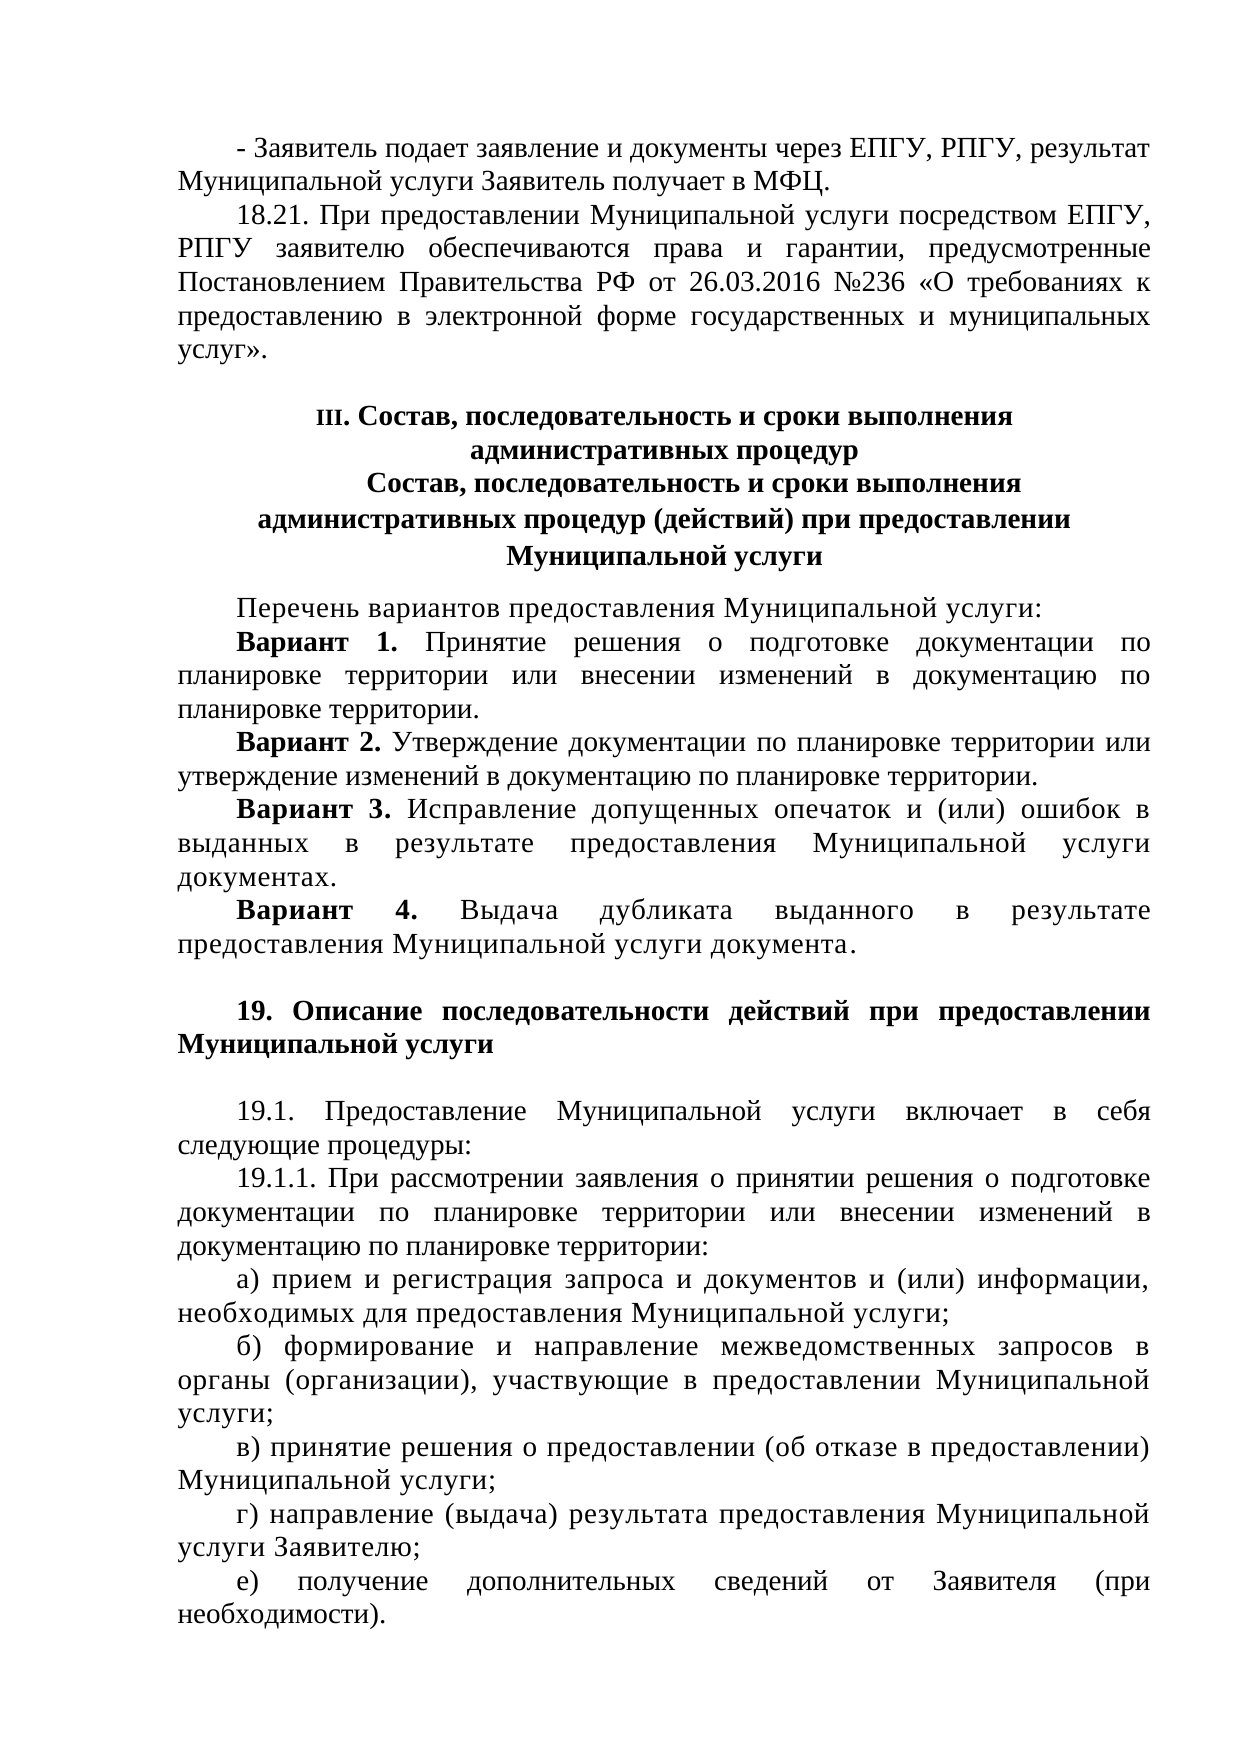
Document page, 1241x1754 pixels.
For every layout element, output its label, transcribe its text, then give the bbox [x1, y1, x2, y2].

text iii. Состав, последовательность и сроки выполнения [177, 398, 1152, 432]
text 18.21. При предоставлении Муниципальной услуги посредством ЕПГУ, РПГУ заявителю обеспечиваются права и гарантии, предусмотренные Постановлением Правительства РФ от 26.03.2016 №236 «О требованиях к предоставлению в электронной форме государственных и муниципальных услуг». [177, 197, 1152, 365]
text 19.1. Предоставление Муниципальной услуги включает в себя следующие процедуры: [177, 1093, 1152, 1161]
text Вариант 1. Принятие решения о подготовке документации по планировке территории или внесении изменений в документацию по планировке территории. [177, 624, 1152, 724]
text - Заявитель подает заявление и документы через ЕПГУ, РПГУ, результат Муниципальной услуги Заявитель получает в МФЦ. [177, 130, 1152, 197]
text Состав, последовательность и сроки выполнения административных процедур (действий) при предоставлении Муниципальной услуги [177, 465, 1152, 571]
text Вариант 4. Выдача дубликата выданного в результате предоставления Муниципальной услуги документа. [177, 892, 1152, 959]
text а) прием и регистрация запроса и документов и (или) информации, необходимых для предоставления Муниципальной услуги; [177, 1261, 1152, 1328]
text Вариант 2. Утверждение документации по планировке территории или утверждение изменений в документацию по планировке территории. [177, 724, 1152, 792]
text 19.1.1. При рассмотрении заявления о принятии решения о подготовке документации по планировке территории или внесении изменений в документацию по планировке территории: [177, 1161, 1152, 1261]
text е) получение дополнительных сведений от Заявителя (при необходимости). [177, 1563, 1152, 1630]
text Вариант 3. Исправление допущенных опечаток и (или) ошибок в выданных в результате предоставления Муниципальной услуги документах. [177, 792, 1152, 892]
text г) направление (выдача) результата предоставления Муниципальной услуги Заявителю; [177, 1496, 1152, 1563]
text 19. Описание последовательности действий при предоставлении Муниципальной услуги [177, 993, 1152, 1060]
text Перечень вариантов предоставления Муниципальной услуги: [177, 590, 1152, 624]
text б) формирование и направление межведомственных запросов в органы (организации), участвующие в предоставлении Муниципальной услуги; [177, 1328, 1152, 1429]
text административных процедур [177, 432, 1152, 465]
text в) принятие решения о предоставлении (об отказе в предоставлении) Муниципальной услуги; [177, 1429, 1152, 1496]
